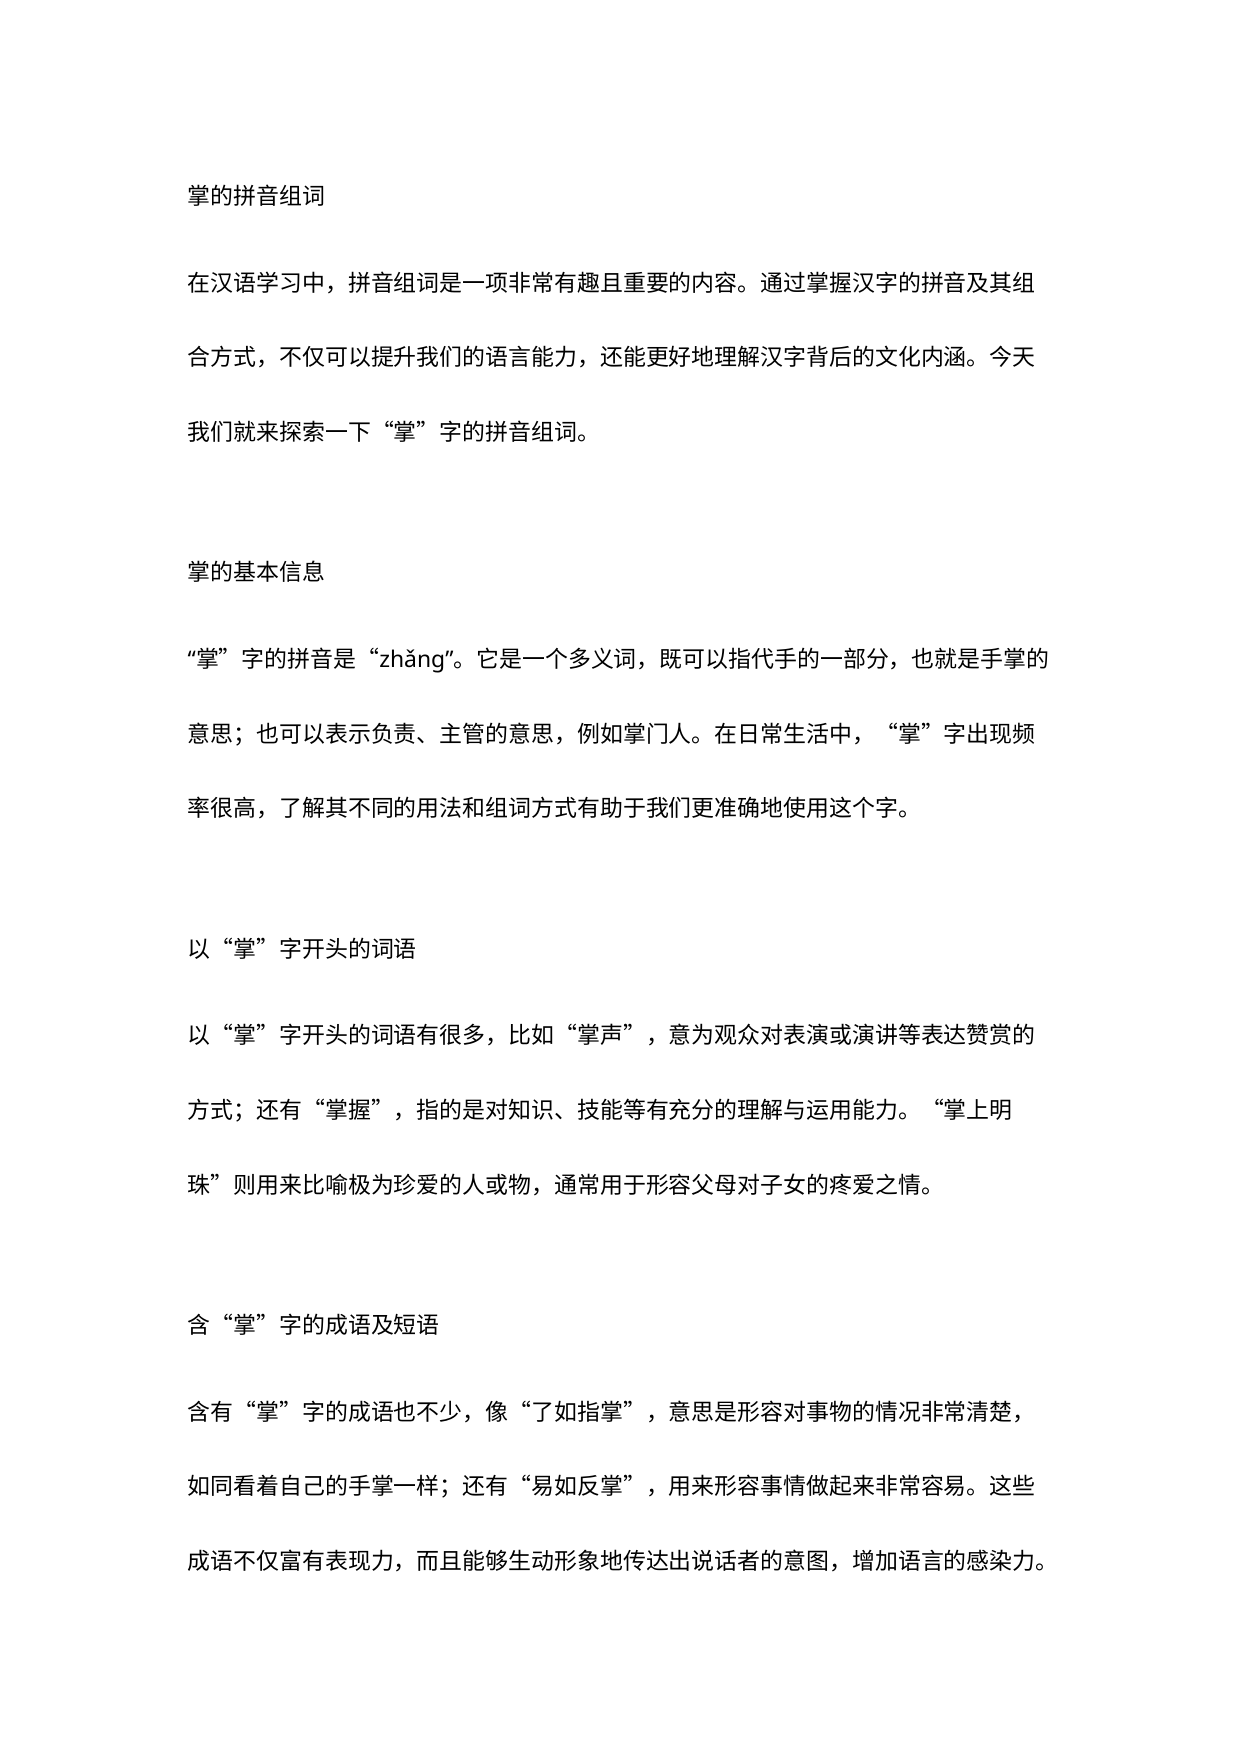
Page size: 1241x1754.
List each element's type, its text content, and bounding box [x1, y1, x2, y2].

text 在汉语学习中，拼音组词是一项非常有趣且重要的内容。通过掌握汉字的拼音及其组合方式，不仅可以提升我们的语言能力，还能更好地理解汉字背后的文化内涵。今天我们就来探索一下“掌”字的拼音组词。 [187, 248, 1053, 463]
text 掌的基本信息 [187, 538, 1053, 603]
text 掌的拼音组词 [187, 162, 1053, 227]
text 以“掌”字开头的词语 [187, 915, 1053, 980]
text 含“掌”字的成语及短语 [187, 1291, 1053, 1356]
text “掌”字的拼音是“zhǎng”。它是一个多义词，既可以指代手的一部分，也就是手掌的意思；也可以表示负责、主管的意思，例如掌门人。在日常生活中，“掌”字出现频率很高，了解其不同的用法和组词方式有助于我们更准确地使用这个字。 [187, 625, 1053, 839]
text 含有“掌”字的成语也不少，像“了如指掌”，意思是形容对事物的情况非常清楚，如同看着自己的手掌一样；还有“易如反掌”，用来形容事情做起来非常容易。这些成语不仅富有表现力，而且能够生动形象地传达出说话者的意图，增加语言的感染力。 [187, 1378, 1053, 1592]
text 以“掌”字开头的词语有很多，比如“掌声”，意为观众对表演或演讲等表达赞赏的方式；还有“掌握”，指的是对知识、技能等有充分的理解与运用能力。“掌上明珠”则用来比喻极为珍爱的人或物，通常用于形容父母对子女的疼爱之情。 [187, 1001, 1053, 1216]
